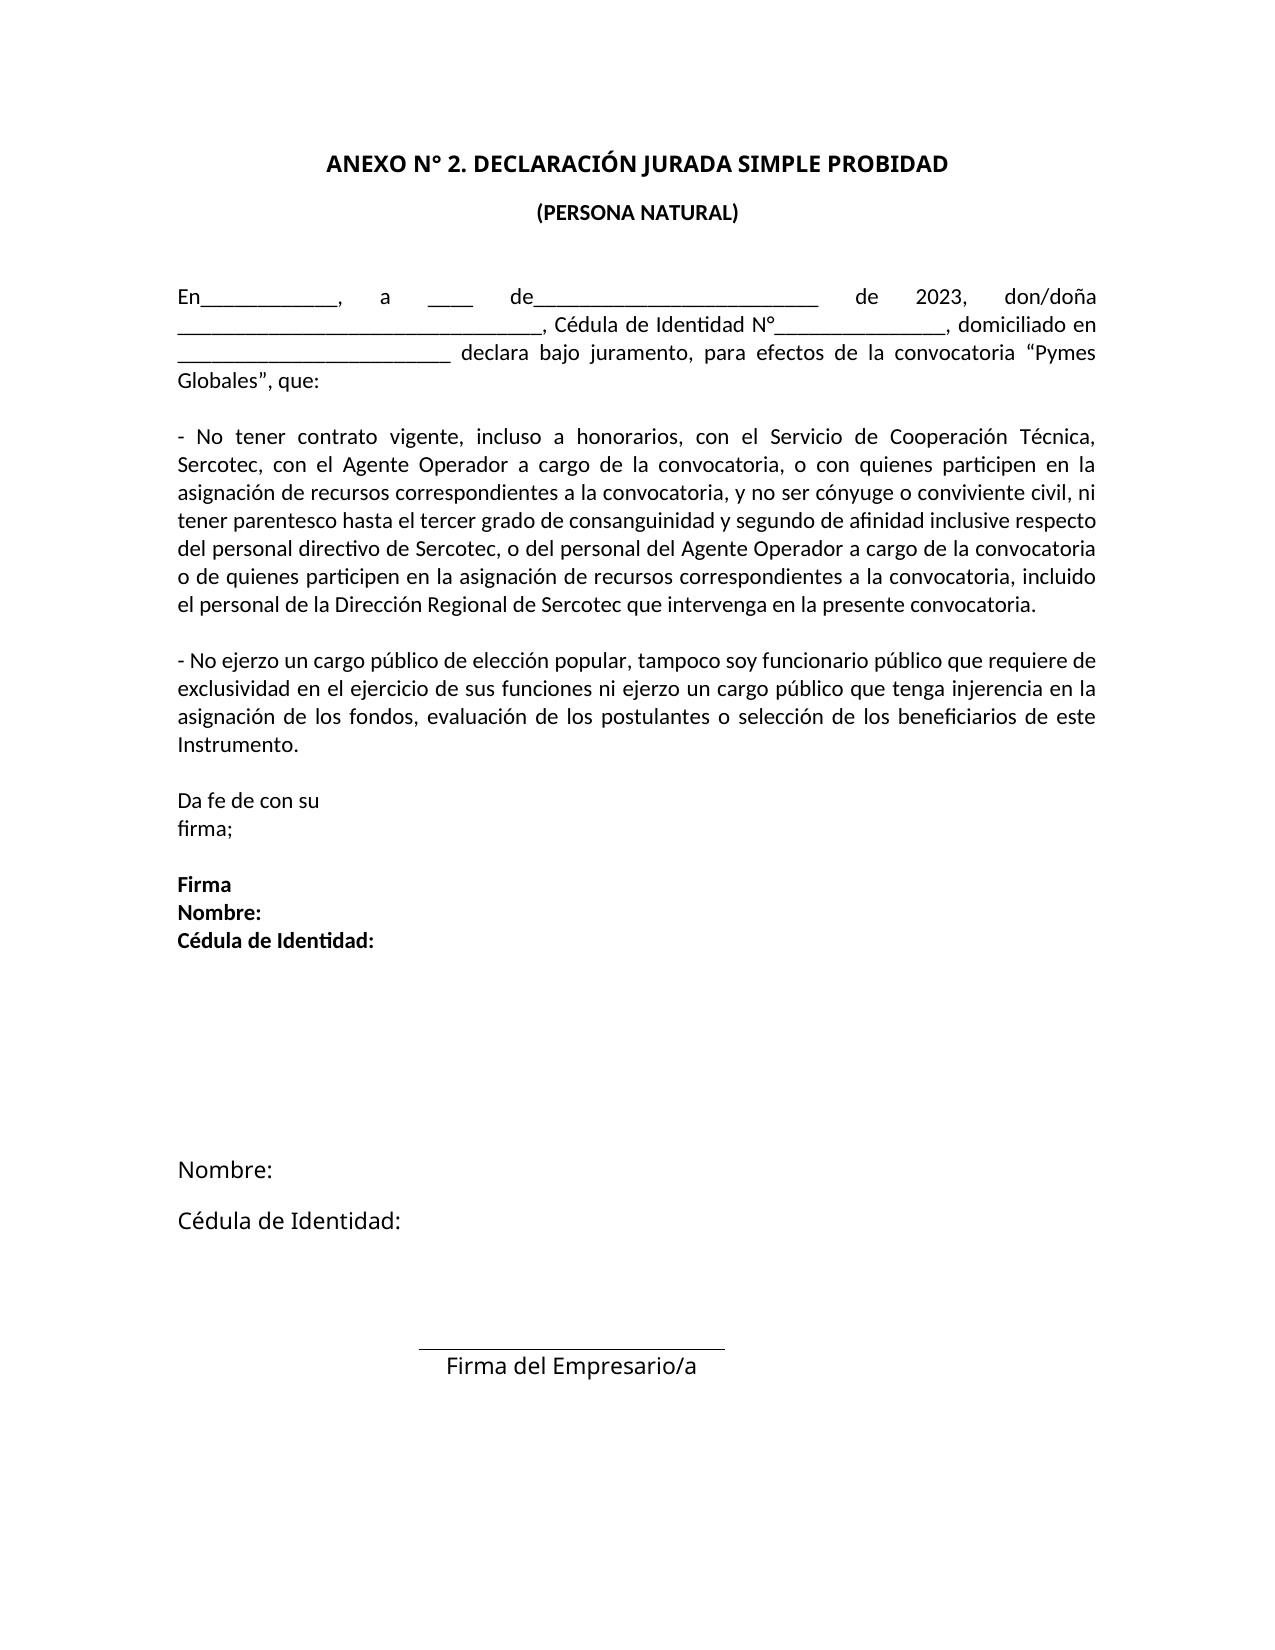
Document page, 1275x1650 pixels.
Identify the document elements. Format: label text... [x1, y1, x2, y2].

text En____________, a ____ de_________________________ de 2023, don/doña ________________________________, Cédula de Identidad N°_______________, domiciliado en ________________________ declara bajo juramento, para efectos de la convocatoria “Pymes Globales”, que: [177, 282, 1098, 394]
table_cell Nombre: Cédula de Identidad: [166, 899, 392, 954]
text - No ejerzo un cargo público de elección popular, tampoco soy funcionario público que requiere de exclusividad en el ejercicio de sus funciones ni ejerzo un cargo público que tenga injerencia en la asignación de los fondos, evaluación de los postulantes o selección de los beneficiarios de este Instrumento. [177, 646, 1098, 758]
text ANEXO N° 2. DECLARACIÓN JURADA SIMPLE PROBIDAD [177, 148, 1098, 179]
table_header Da fe de con su firma; Firma [166, 786, 392, 898]
text (PERSONA NATURAL) [177, 198, 1098, 226]
table_header [344, 1349, 799, 1445]
text Nombre: [177, 1154, 1098, 1186]
text Cédula de Identidad: [177, 1205, 1098, 1236]
text - No tener contrato vigente, incluso a honorarios, con el Servicio de Cooperación Técnica, Sercotec, con el Agente Operador a cargo de la convocatoria, o con quienes participen en la asignación de recursos correspondientes a la convocatoria, y no ser cónyuge o conviviente civil, ni tener parentesco hasta el tercer grado de consanguinidad y segundo de afinidad inclusive respecto del personal directivo de Sercotec, o del personal del Agente Operador a cargo de la convocatoria o de quienes participen en la asignación de recursos correspondientes a la convocatoria, incluido el personal de la Dirección Regional de Sercotec que intervenga en la presente convocatoria. [177, 422, 1098, 618]
